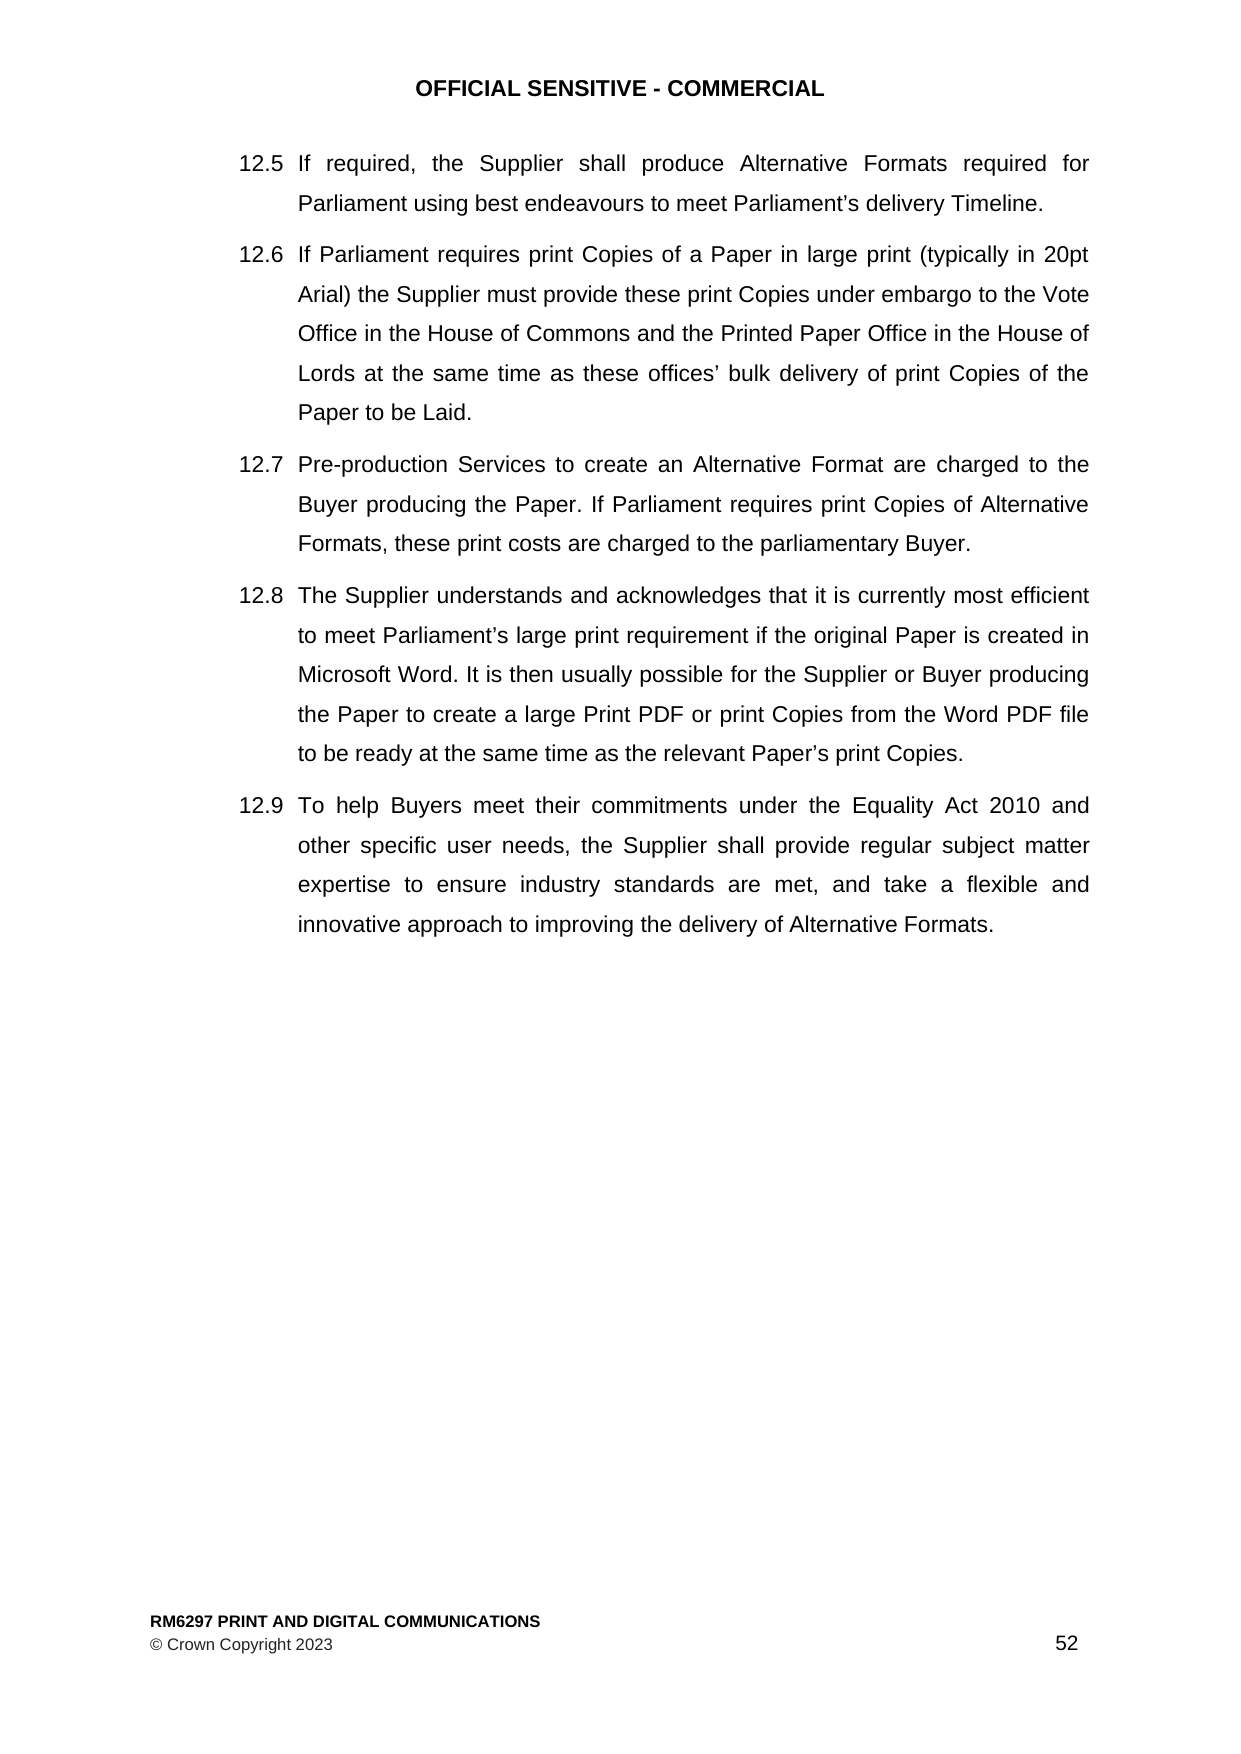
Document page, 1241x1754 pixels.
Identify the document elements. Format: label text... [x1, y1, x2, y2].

list Pre-production Services to create an Alternative Format are charged to the Buyer producing the Paper. If Parliament requires print Copies of Alternative Formats, these print costs are charged to the parliamentary Buyer. [239, 451, 1090, 557]
list If Parliament requires print Copies of a Paper in large print (typically in 20pt Arial) the Supplier must provide these print Copies under embargo to the Vote Office in the House of Commons and the Printed Paper Office in the House of Lords at the same time as these offices’ bulk delivery of print Copies of the Paper to be Laid. [239, 241, 1090, 426]
list The Supplier understands and acknowledges that it is currently most efficient to meet Parliament’s large print requirement if the original Paper is created in Microsoft Word. It is then usually possible for the Supplier or Buyer producing the Paper to create a large Print PDF or print Copies from the Word PDF file to be ready at the same time as the relevant Paper’s print Copies. [239, 582, 1090, 767]
list If required, the Supplier shall produce Alternative Formats required for Parliament using best endeavours to meet Parliament’s delivery Timeline. [239, 150, 1090, 216]
list To help Buyers meet their commitments under the Equality Act 2010 and other specific user needs, the Supplier shall provide regular subject matter expertise to ensure industry standards are met, and take a flexible and innovative approach to improving the delivery of Alternative Formats. [239, 792, 1090, 937]
